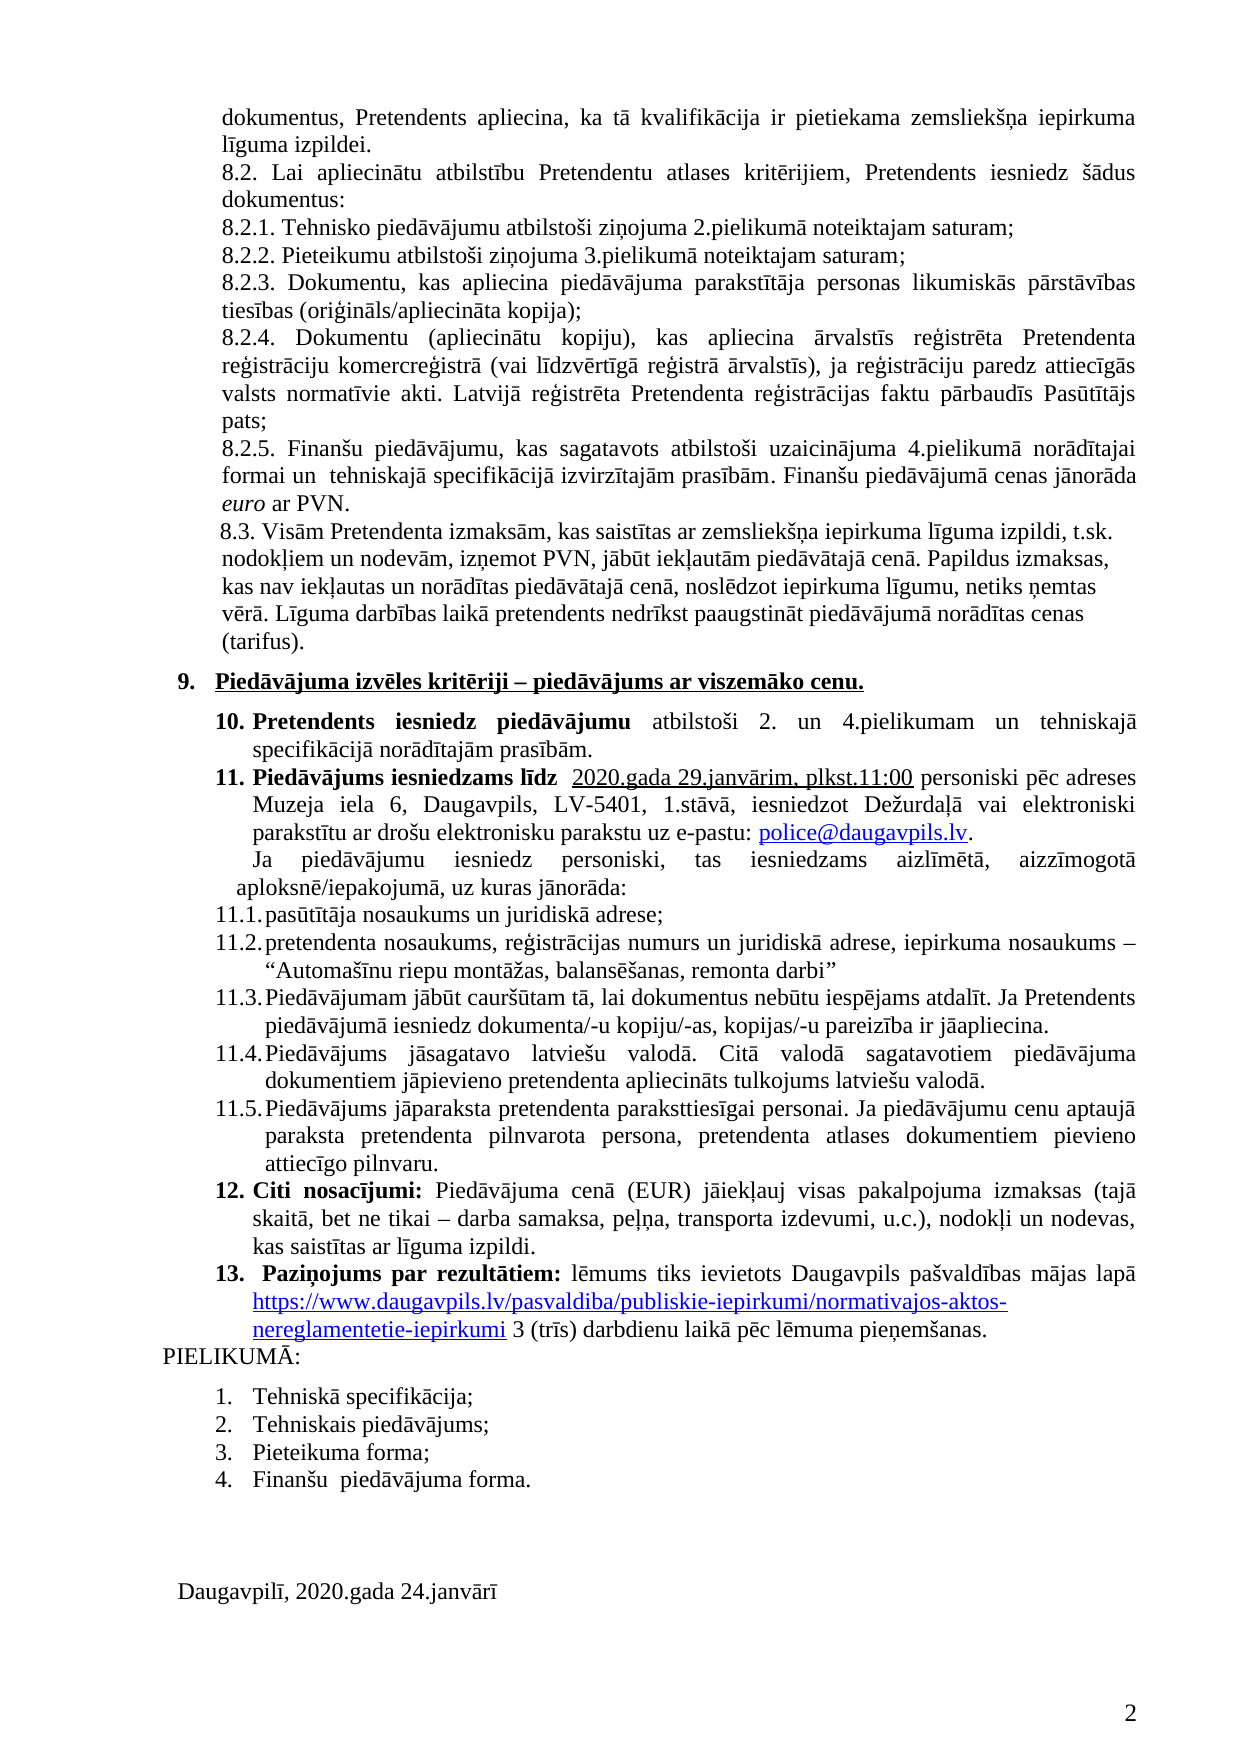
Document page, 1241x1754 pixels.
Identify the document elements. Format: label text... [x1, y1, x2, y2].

text 8.2.5. Finanšu piedāvājumu, kas sagatavots atbilstoši uzaicinājuma 4.pielikumā norādītajai formai un tehniskajā specifikācijā izvirzītajām prasībām. Finanšu piedāvājumā cenas jānorāda euro ar PVN. [222, 434, 1137, 517]
list Piedāvājums iesniedzams līdz 2020.gada 29.janvārim, plkst.11:00 personiski pēc adreses Muzeja iela 6, Daugavpils, LV-5401, 1.stāvā, iesniedzot Dežurdaļā vai elektroniski parakstītu ar drošu elektronisku parakstu uz e-pastu: police@daugavpils.lv. [215, 762, 1137, 845]
list Piedāvājuma izvēles kritēriji – piedāvājums ar viszemāko cenu. [177, 667, 1137, 695]
list Tehniskais piedāvājums; [215, 1410, 1137, 1437]
list Citi nosacījumi: Piedāvājuma cenā (EUR) jāiekļauj visas pakalpojuma izmaksas (tajā skaitā, bet ne tikai – darba samaksa, peļņa, transporta izdevumi, u.c.), nodokļi un nodevas, kas saistītas ar līguma izpildi. [215, 1177, 1137, 1259]
list Pretendents iesniedz piedāvājumu atbilstoši 2. un 4.pielikumam un tehniskajā specifikācijā norādītajām prasībām. [215, 707, 1137, 762]
list Piedāvājumam jābūt cauršūtam tā, lai dokumentus nebūtu iespējams atdalīt. Ja Pretendents piedāvājumā iesniedz dokumenta/-u kopiju/-as, kopijas/-u pareizība ir jāapliecina. [215, 983, 1137, 1038]
title Pielikumā: [162, 1342, 1137, 1370]
list pasūtītāja nosaukums un juridiskā adrese; [215, 901, 1137, 928]
text 8.2.3. Dokumentu, kas apliecina piedāvājuma parakstītāja personas likumiskās pārstāvības tiesības (oriģināls/apliecināta kopija); [222, 268, 1137, 323]
list Pieteikuma forma; [215, 1437, 1137, 1465]
text Daugavpilī, 2020.gada 24.janvārī [177, 1577, 1137, 1604]
title Tehniskā specifikācija; [215, 1382, 1137, 1410]
text 8.3. Visām Pretendenta izmaksām, kas saistītas ar zemsliekšņa iepirkuma līguma izpildi, t.sk. nodokļiem un nodevām, izņemot PVN, jābūt iekļautām piedāvātajā cenā. Papildus izmaksas, kas nav iekļautas un norādītas piedāvātajā cenā, noslēdzot iepirkuma līgumu, netiks ņemtas vērā. Līguma darbības laikā pretendents nedrīkst paaugstināt piedāvājumā norādītas cenas (tarifus). [190, 517, 1137, 655]
text 8.2. Lai apliecinātu atbilstību Pretendentu atlases kritērijiem, Pretendents iesniedz šādus dokumentus: [222, 158, 1137, 213]
text 8.2.2. Pieteikumu atbilstoši ziņojuma 3.pielikumā noteiktajam saturam; [222, 241, 1137, 268]
text 8.2.1. Tehnisko piedāvājumu atbilstoši ziņojuma 2.pielikumā noteiktajam saturam; [222, 213, 1137, 241]
list Piedāvājums jāparaksta pretendenta paraksttiesīgai personai. Ja piedāvājumu cenu aptaujā paraksta pretendenta pilnvarota persona, pretendenta atlases dokumentiem pievieno attiecīgo pilnvaru. [215, 1094, 1137, 1177]
list Piedāvājums jāsagatavo latviešu valodā. Citā valodā sagatavotiem piedāvājuma dokumentiem jāpievieno pretendenta apliecināts tulkojums latviešu valodā. [215, 1038, 1137, 1094]
list Finanšu piedāvājuma forma. [215, 1465, 1137, 1493]
list Paziņojums par rezultātiem: lēmums tiks ievietots Daugavpils pašvaldības mājas lapā https://www.daugavpils.lv/pasvaldiba/publiskie-iepirkumi/normativajos-aktos-nereglamentetie-iepirkumi 3 (trīs) darbdienu laikā pēc lēmuma pieņemšanas. [215, 1259, 1137, 1342]
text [222, 103, 1137, 158]
subtitle pretendenta nosaukums, reģistrācijas numurs un juridiskā adrese, iepirkuma nosaukums – “Automašīnu riepu montāžas, balansēšanas, remonta darbi” [215, 928, 1137, 983]
text Ja piedāvājumu iesniedz personiski, tas iesniedzams aizlīmētā, aizzīmogotā aploksnē/iepakojumā, uz kuras jānorāda: [236, 845, 1137, 901]
text 8.2.4. Dokumentu (apliecinātu kopiju), kas apliecina ārvalstīs reģistrēta Pretendenta reģistrāciju komercreģistrā (vai līdzvērtīgā reģistrā ārvalstīs), ja reģistrāciju paredz attiecīgās valsts normatīvie akti. Latvijā reģistrēta Pretendenta reģistrācijas faktu pārbaudīs Pasūtītājs pats; [222, 323, 1137, 434]
